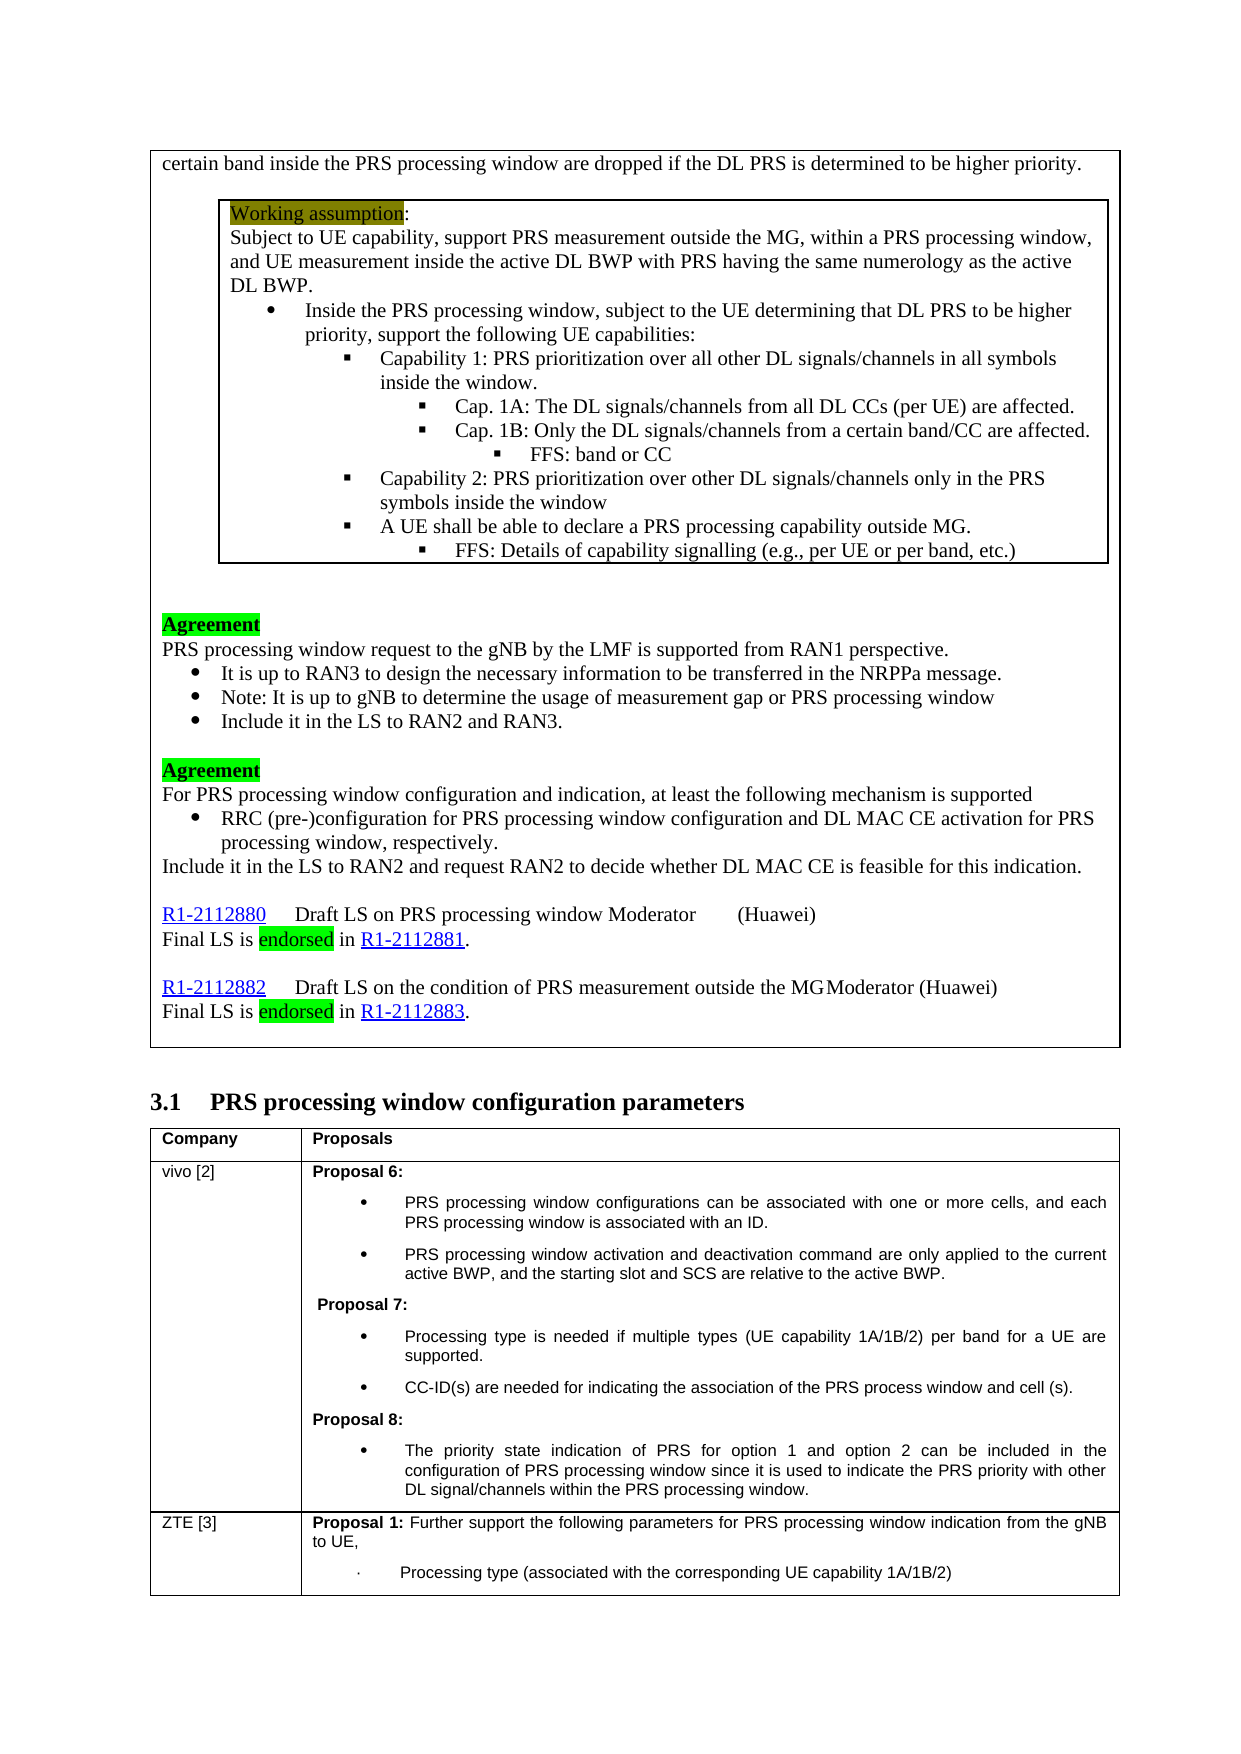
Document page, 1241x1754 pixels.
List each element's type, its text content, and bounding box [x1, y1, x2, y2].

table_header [151, 151, 1119, 1047]
subtitle PRS processing window configuration parameters [150, 1087, 1120, 1115]
table_cell ZTE [3] [151, 1513, 301, 1595]
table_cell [302, 1513, 1119, 1595]
table_cell vivo [2] [151, 1162, 301, 1511]
table_header Company [151, 1129, 301, 1161]
table_header Proposals [302, 1129, 1119, 1161]
table_cell Proposal 6: PRS processing window configurations can be associated with one or more cells, and each PRS processing window is associated with an ID. PRS processing window activation and deactivation command are only applied to the current active BWP, and the starting slot and SCS are relative to the active BWP. Proposal 7: Processing type is needed if multiple types (UE capability 1A/1B/2) per band for a UE are supported. CC-ID(s) are needed for indicating the association of the PRS process window and cell (s). Proposal 8: The priority state indication of PRS for option 1 and option 2 can be included in the configuration of PRS processing window since it is used to indicate the PRS priority with other DL signal/channels within the PRS processing window. [302, 1162, 1119, 1511]
